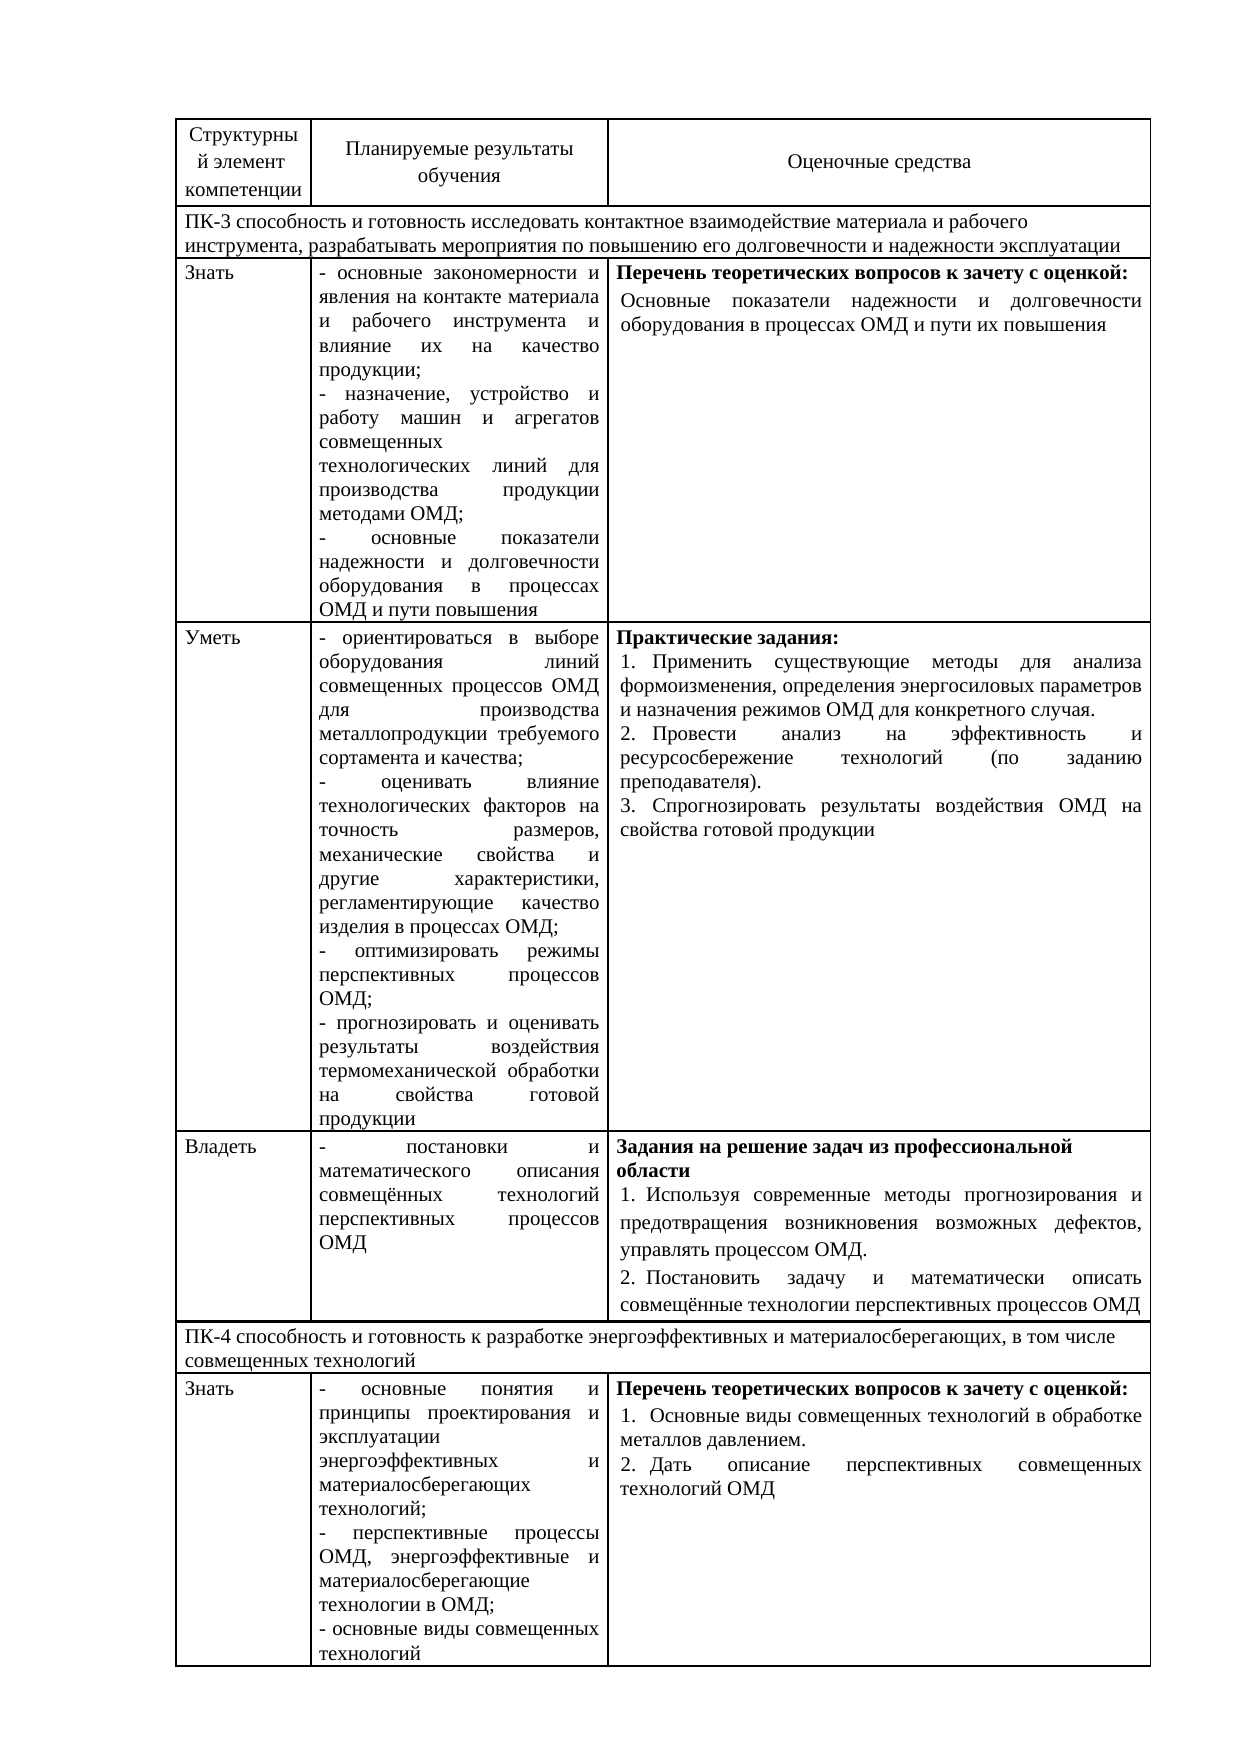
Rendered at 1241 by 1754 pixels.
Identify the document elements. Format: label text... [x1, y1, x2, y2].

table_cell - постановки и математического описания совмещённых технологий перспективных процессов ОМД [312, 1132, 607, 1320]
table_cell Перечень теоретических вопросов к зачету с оценкой: Основные виды совмещенных технологий в обработке металлов давлением. Дать описание перспективных совмещенных технологий ОМД [609, 1374, 1150, 1664]
table_cell Задания на решение задач из профессиональной области Используя современные методы прогнозирования и предотвращения возникновения возможных дефектов, управлять процессом ОМД. Постановить задачу и математически описать совмещённые технологии перспективных процессов ОМД [609, 1132, 1150, 1320]
table_cell ПК-4 способность и готовность к разработке энергоэффективных и материалосберегающих, в том числе совмещенных технологий [177, 1323, 1150, 1372]
table_cell Перечень теоретических вопросов к зачету с оценкой: Основные показатели надежности и долговечности оборудования в процессах ОМД и пути их повышения [609, 259, 1150, 621]
table_cell Практические задания: Применить существующие методы для анализа формоизменения, определения энергосиловых параметров и назначения режимов ОМД для конкретного случая. Провести анализ на эффективность и ресурсосбережение технологий (по заданию преподавателя). Спрогнозировать результаты воздействия ОМД на свойства готовой продукции [609, 623, 1150, 1130]
table_cell - основные понятия и принципы проектирования и эксплуатации энергоэффективных и материалосберегающих технологий; - перспективные процессы ОМД, энергоэффективные и материалосберегающие технологии в ОМД; - основные виды совмещенных технологий [312, 1374, 607, 1664]
table_cell - ориентироваться в выборе оборудования линий совмещенных процессов ОМД для производства металлопродукции требуемого сортамента и качества; - оценивать влияние технологических факторов на точность размеров, механические свойства и другие характеристики, регламентирующие качество изделия в процессах ОМД; - оптимизировать режимы перспективных процессов ОМД; - прогнозировать и оценивать результаты воздействия термомеханической обработки на свойства готовой продукции [312, 623, 607, 1130]
table_cell Знать [177, 1374, 310, 1664]
table_cell Владеть [177, 1132, 310, 1320]
table_cell - основные закономерности и явления на контакте материала и рабочего инструмента и влияние их на качество продукции; - назначение, устройство и работу машин и агрегатов совмещенных технологических линий для производства продукции методами ОМД; - основные показатели надежности и долговечности оборудования в процессах ОМД и пути повышения [312, 259, 607, 621]
table_cell Знать [177, 259, 310, 621]
table_header Оценочные средства [609, 120, 1150, 205]
table_cell ПК-3 способность и готовность исследовать контактное взаимодействие материала и рабочего инструмента, разрабатывать мероприятия по повышению его долговечности и надежности эксплуатации [177, 207, 1150, 257]
table_header Структурный элемент компетенции [177, 120, 310, 205]
table_cell Уметь [177, 623, 310, 1130]
table_header Планируемые результаты обучения [312, 120, 607, 205]
